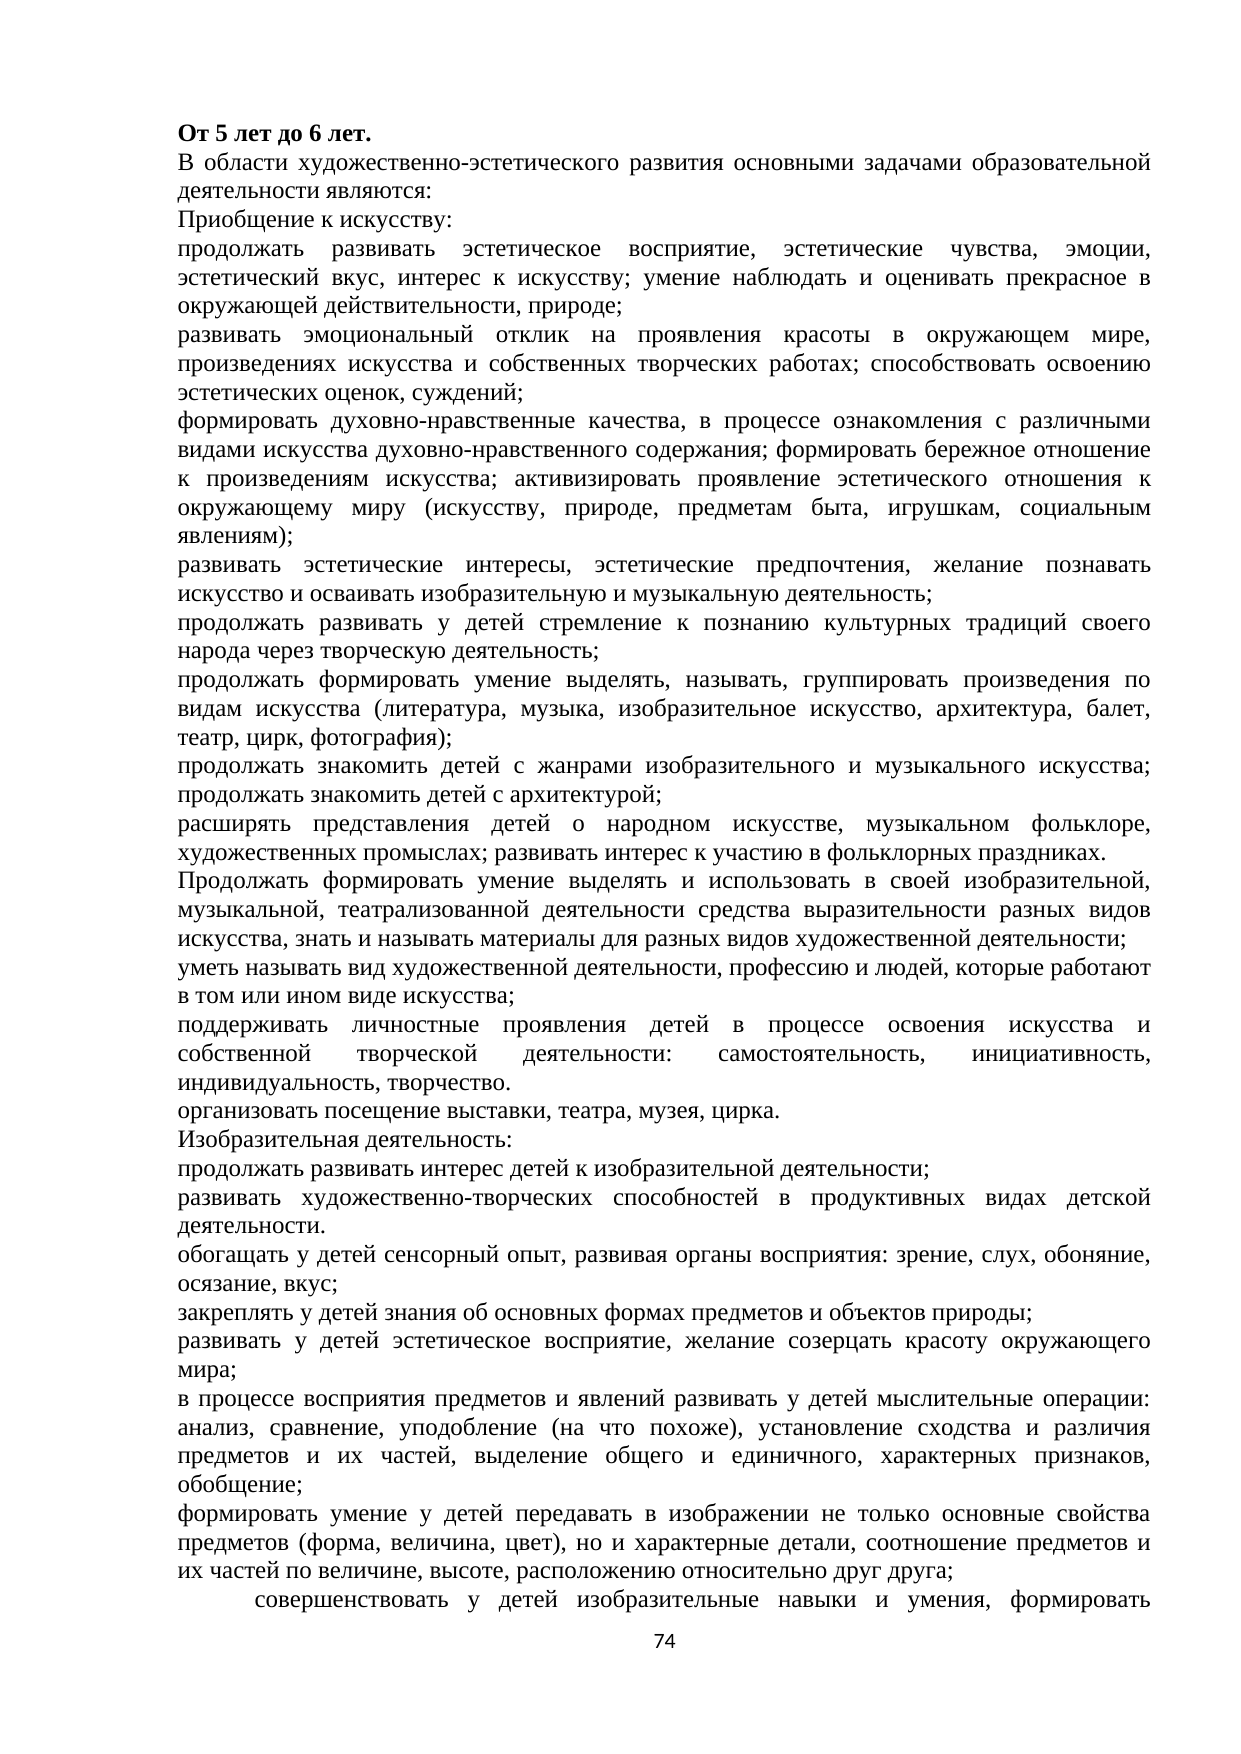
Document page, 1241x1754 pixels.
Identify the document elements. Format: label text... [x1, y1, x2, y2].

text закреплять у детей знания об основных формах предметов и объектов природы; [177, 1297, 1152, 1326]
text продолжать развивать эстетическое восприятие, эстетические чувства, эмоции, эстетический вкус, интерес к искусству; умение наблюдать и оценивать прекрасное в окружающей действительности, природе; [177, 233, 1152, 319]
text расширять представления детей о народном искусстве, музыкальном фольклоре, художественных промыслах; развивать интерес к участию в фольклорных праздниках. [177, 808, 1152, 866]
text продолжать развивать у детей стремление к познанию культурных традиций своего народа через творческую деятельность; [177, 607, 1152, 664]
text в процессе восприятия предметов и явлений развивать у детей мыслительные операции: анализ, сравнение, уподобление (на что похоже), установление сходства и различия предметов и их частей, выделение общего и единичного, характерных признаков, обобщение; [177, 1383, 1152, 1498]
text Изобразительная деятельность: [177, 1124, 1152, 1153]
text уметь называть вид художественной деятельности, профессию и людей, которые работают в том или ином виде искусства; [177, 952, 1152, 1009]
text От 5 лет до 6 лет. [177, 118, 1152, 147]
text обогащать у детей сенсорный опыт, развивая органы восприятия: зрение, слух, обоняние, осязание, вкус; [177, 1239, 1152, 1297]
text развивать художественно-творческих способностей в продуктивных видах детской деятельности. [177, 1182, 1152, 1239]
text развивать эмоциональный отклик на проявления красоты в окружающем мире, произведениях искусства и собственных творческих работах; способствовать освоению эстетических оценок, суждений; [177, 319, 1152, 406]
text продолжать формировать умение выделять, называть, группировать произведения по видам искусства (литература, музыка, изобразительное искусство, архитектура, балет, театр, цирк, фотография); [177, 664, 1152, 751]
text организовать посещение выставки, театра, музея, цирка. [177, 1096, 1152, 1124]
text поддерживать личностные проявления детей в процессе освоения искусства и собственной творческой деятельности: самостоятельность, инициативность, индивидуальность, творчество. [177, 1009, 1152, 1096]
text Продолжать формировать умение выделять и использовать в своей изобразительной, музыкальной, театрализованной деятельности средства выразительности разных видов искусства, знать и называть материалы для разных видов художественной деятельности; [177, 866, 1152, 952]
text развивать эстетические интересы, эстетические предпочтения, желание познавать искусство и осваивать изобразительную и музыкальную деятельность; [177, 549, 1152, 607]
text продолжать знакомить детей с жанрами изобразительного и музыкального искусства; продолжать знакомить детей с архитектурой; [177, 751, 1152, 808]
text формировать умение у детей передавать в изображении не только основные свойства предметов (форма, величина, цвет), но и характерные детали, соотношение предметов и их частей по величине, высоте, расположению относительно друг друга; [177, 1498, 1152, 1584]
text формировать духовно-нравственные качества, в процессе ознакомления с различными видами искусства духовно-нравственного содержания; формировать бережное отношение к произведениям искусства; активизировать проявление эстетического отношения к окружающему миру (искусству, природе, предметам быта, игрушкам, социальным явлениям); [177, 406, 1152, 549]
text продолжать развивать интерес детей к изобразительной деятельности; [177, 1153, 1152, 1182]
text развивать у детей эстетическое восприятие, желание созерцать красоту окружающего мира; [177, 1326, 1152, 1383]
text Приобщение к искусству: [177, 204, 1152, 233]
text В области художественно-эстетического развития основными задачами образовательной деятельности являются: [177, 147, 1152, 204]
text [177, 1584, 1152, 1613]
